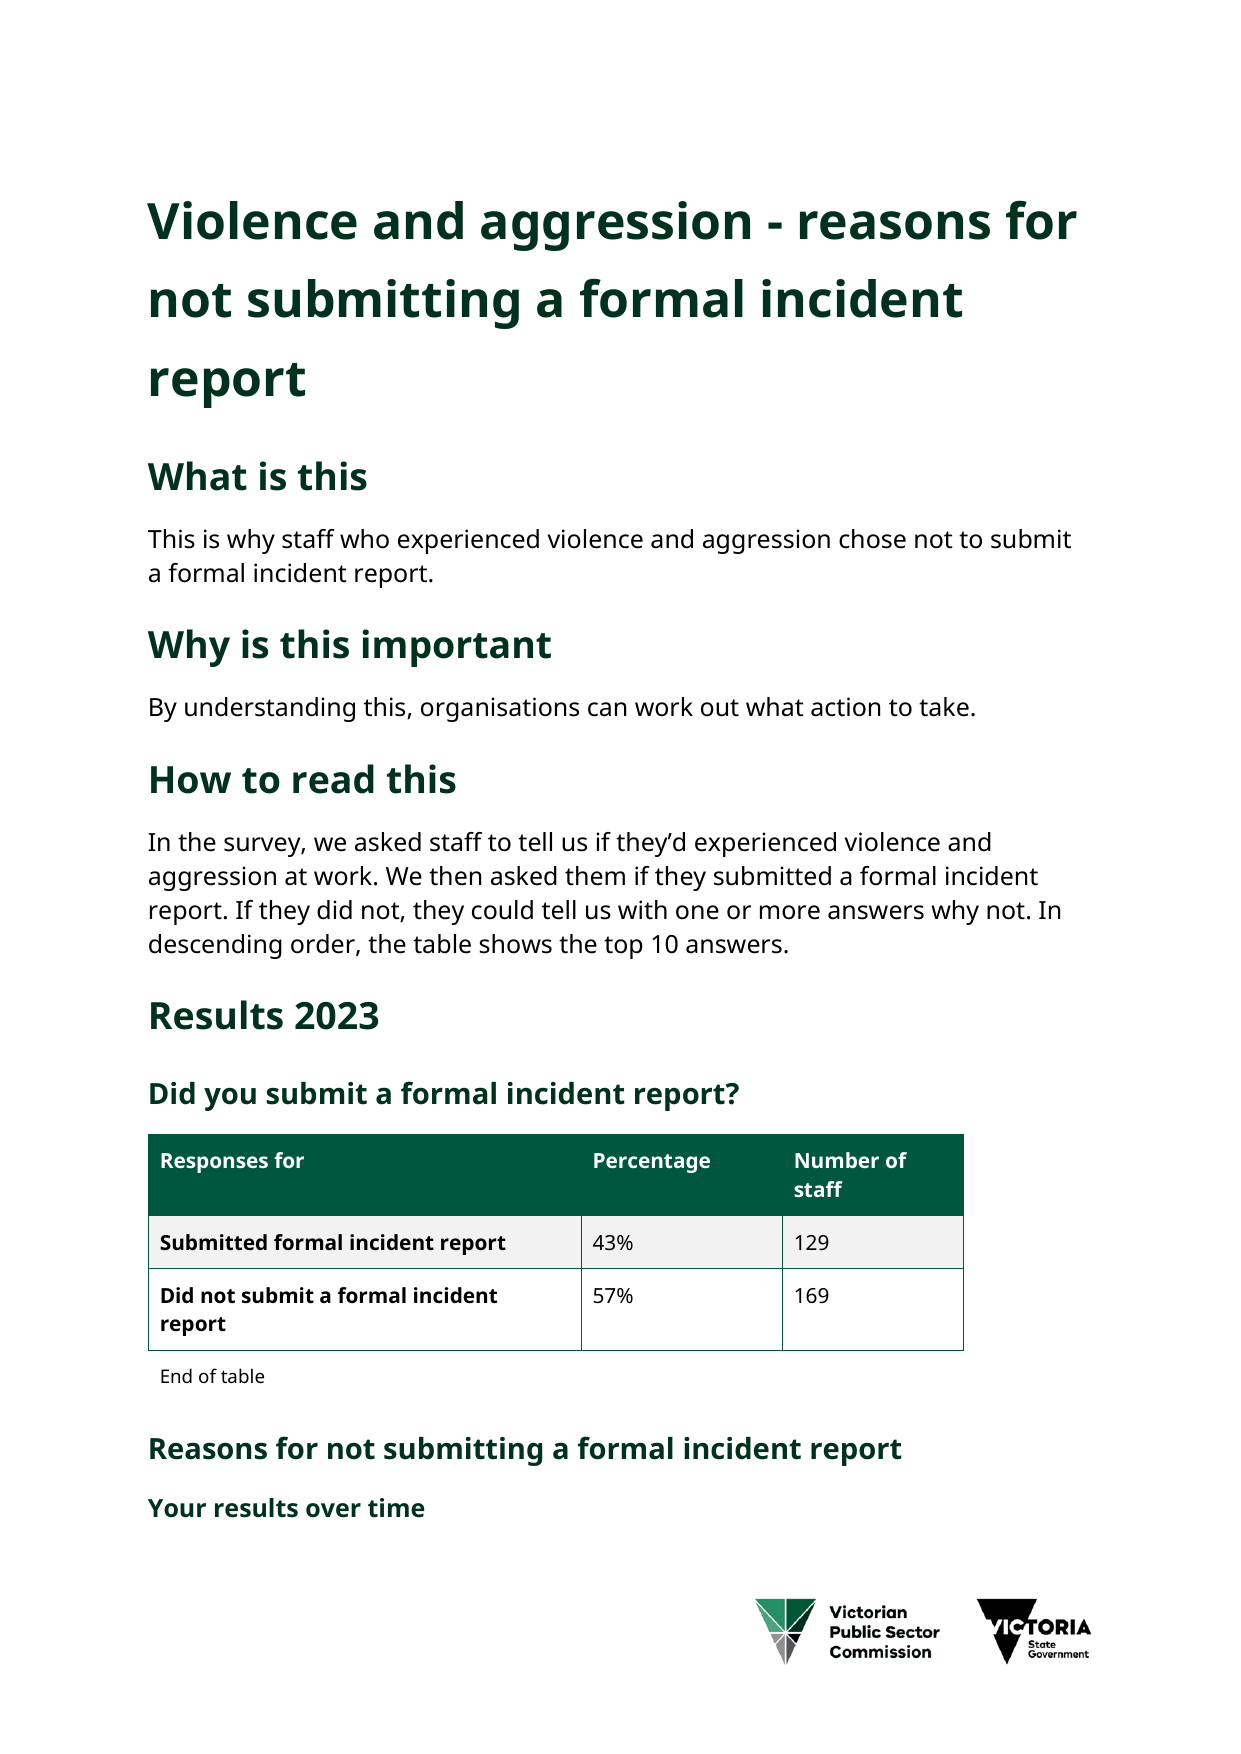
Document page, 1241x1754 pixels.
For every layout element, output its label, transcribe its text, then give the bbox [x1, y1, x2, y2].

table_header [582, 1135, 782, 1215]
subtitle How to read this [148, 753, 1092, 804]
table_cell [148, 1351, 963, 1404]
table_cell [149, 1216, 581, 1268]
picture [754, 1598, 1093, 1666]
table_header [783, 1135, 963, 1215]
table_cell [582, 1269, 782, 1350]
text This is why staff who experienced violence and aggression chose not to submit a formal incident report. [148, 521, 1092, 589]
subtitle Violence and aggression - reasons for not submitting a formal incident report [148, 186, 1092, 411]
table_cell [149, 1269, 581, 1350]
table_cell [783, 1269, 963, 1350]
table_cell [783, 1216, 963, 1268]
subtitle Did you submit a formal incident report? [148, 1073, 1092, 1113]
subtitle Your results over time [148, 1491, 1092, 1525]
text In the survey, we asked staff to tell us if they’d experienced violence and aggression at work. We then asked them if they submitted a formal incident report. If they did not, they could tell us with one or more answers why not. In descending order, the table shows the top 10 answers. [148, 824, 1092, 961]
subtitle Why is this important [148, 619, 1092, 670]
subtitle What is this [148, 450, 1092, 501]
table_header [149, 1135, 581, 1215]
subtitle Reasons for not submitting a formal incident report [148, 1429, 1092, 1468]
subtitle Results 2023 [148, 990, 1092, 1041]
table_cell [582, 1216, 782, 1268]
text By understanding this, organisations can work out what action to take. [148, 690, 1092, 724]
